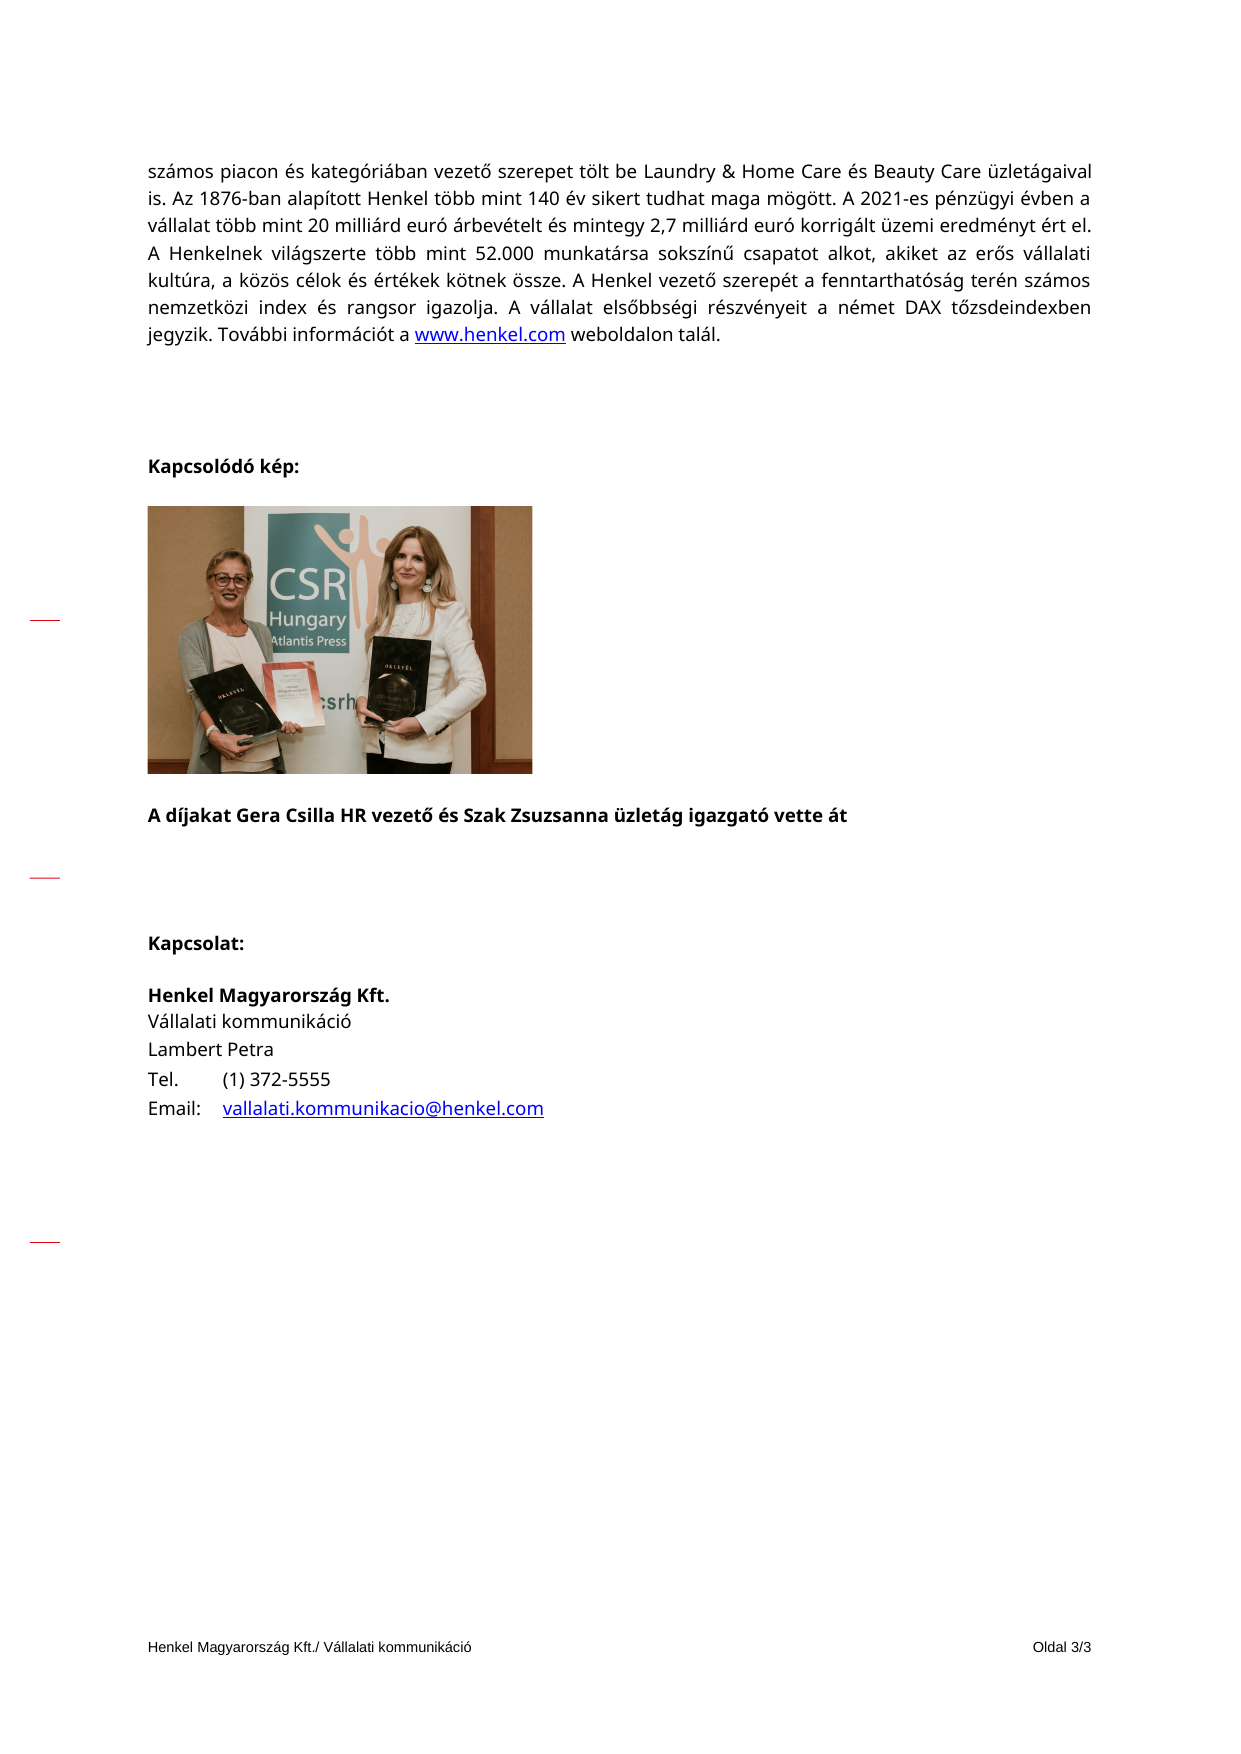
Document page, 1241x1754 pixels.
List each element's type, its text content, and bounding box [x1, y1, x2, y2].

text Vállalati kommunikáció [148, 1008, 1092, 1033]
text Email: vallalati.kommunikacio@henkel.com [148, 1092, 1092, 1121]
text Henkel Magyarország Kft. [148, 982, 1092, 1008]
text Lambert Petra [148, 1033, 1092, 1063]
text Kapcsolódó kép: [148, 452, 1092, 479]
text Tel. (1) 372-5555 [148, 1063, 1092, 1092]
text Kapcsolat: [148, 930, 1092, 955]
text A díjakat Gera Csilla HR vezető és Szak Zsuzsanna üzletág igazgató vette át [148, 801, 1092, 828]
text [148, 157, 1092, 347]
picture [147, 506, 533, 774]
